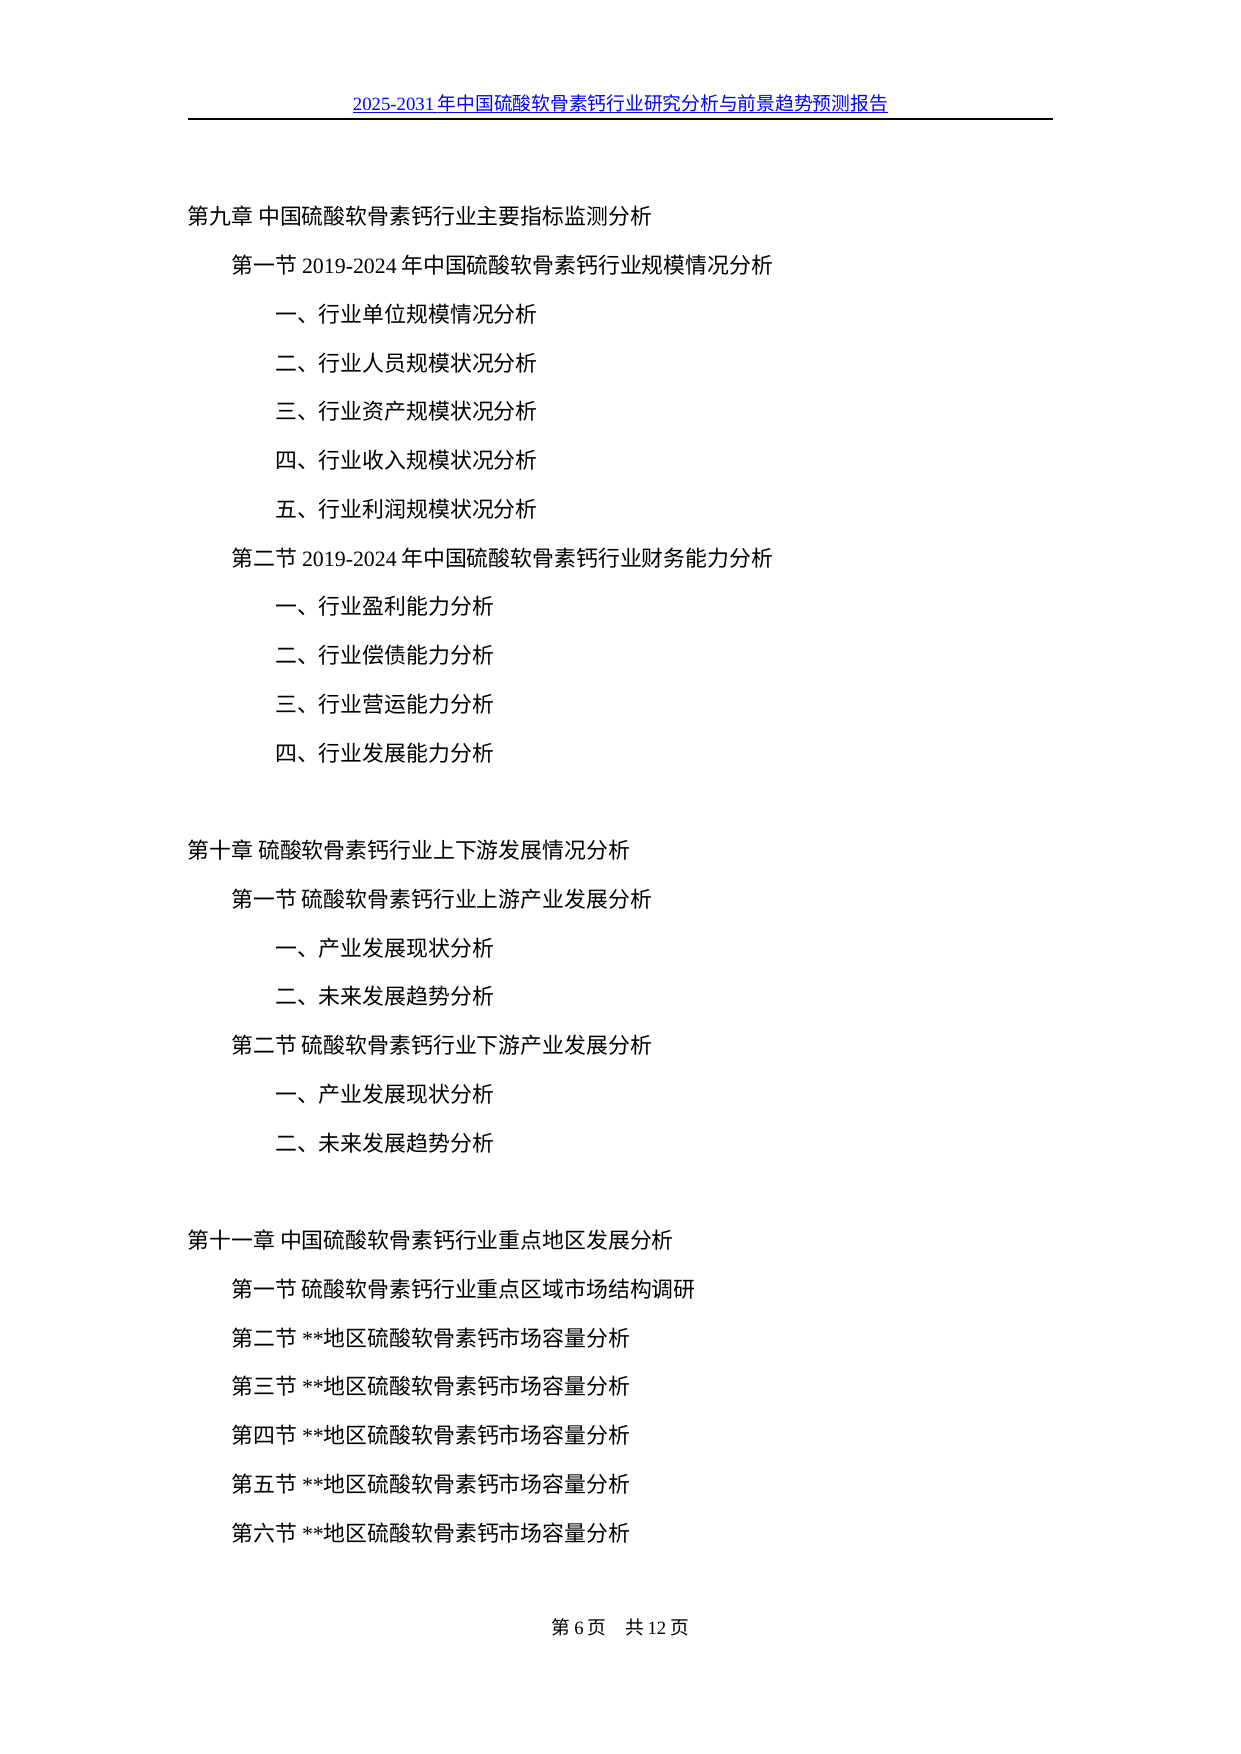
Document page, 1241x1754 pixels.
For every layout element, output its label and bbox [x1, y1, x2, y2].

text [187, 150, 1053, 1548]
